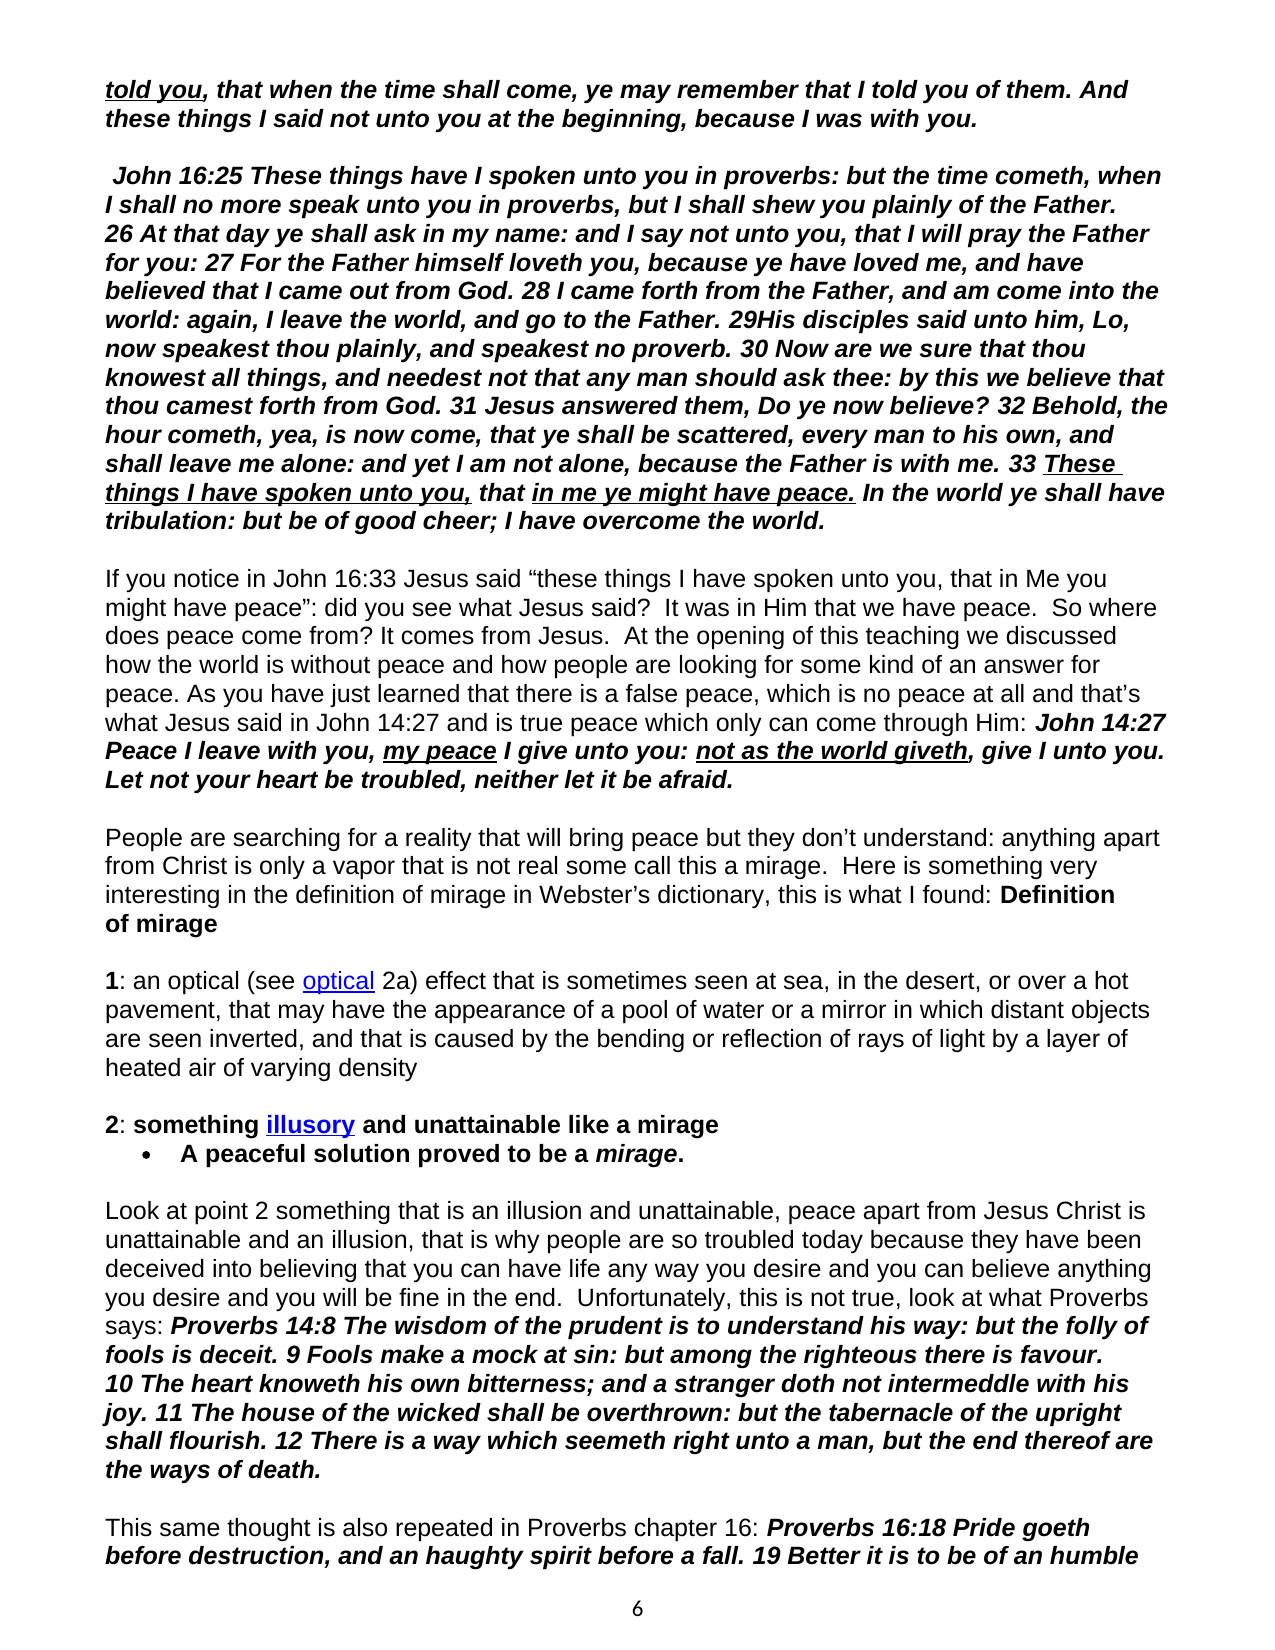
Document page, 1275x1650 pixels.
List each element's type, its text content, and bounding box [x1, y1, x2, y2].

text If you notice in John 16:33 Jesus said “these things I have spoken unto you, that in Me you might have peace”: did you see what Jesus said? It was in Him that we have peace. So where does peace come from? It comes from Jesus. At the opening of this teaching we discussed how the world is without peace and how people are looking for some kind of an answer for peace. As you have just learned that there is a false peace, which is no peace at all and that’s what Jesus said in John 14:27 and is true peace which only can come through Him: John 14:27 Peace I leave with you, my peace I give unto you: not as the world giveth, give I unto you. Let not your heart be troubled, neither let it be afraid. [105, 564, 1170, 794]
text 2: something illusory and unattainable like a mirage [105, 1110, 1170, 1139]
text Look at point 2 something that is an illusion and unattainable, peace apart from Jesus Christ is unattainable and an illusion, that is why people are so troubled today because they have been deceived into believing that you can have life any way you desire and you can believe anything you desire and you will be fine in the end. Unfortunately, this is not true, look at what Proverbs says: Proverbs 14:8 The wisdom of the prudent is to understand his way: but the folly of fools is deceit. 9 Fools make a mock at sin: but among the righteous there is favour. [105, 1196, 1170, 1369]
text 26 At that day ye shall ask in my name: and I say not unto you, that I will pray the Father for you: 27 For the Father himself loveth you, because ye have loved me, and have believed that I came out from God. 28 I came forth from the Father, and am come into the world: again, I leave the world, and go to the Father. 29His disciples said unto him, Lo, now speakest thou plainly, and speakest no proverb. 30 Now are we sure that thou knowest all things, and needest not that any man should ask thee: by this we believe that thou camest forth from God. 31 Jesus answered them, Do ye now believe? 32 Behold, the hour cometh, yea, is now come, that ye shall be scattered, every man to his own, and shall leave me alone: and yet I am not alone, because the Father is with me. 33 These things I have spoken unto you, that in me ye might have peace. In the world ye shall have tribulation: but be of good cheer; I have overcome the world. [105, 219, 1170, 535]
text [105, 75, 1170, 132]
list A peaceful solution proved to be a mirage. [142, 1139, 1170, 1167]
text People are searching for a reality that will bring peace but they don’t understand: anything apart from Christ is only a vapor that is not real some call this a mirage. Here is something very interesting in the definition of mirage in Webster’s dictionary, this is what I found: Definition of mirage [105, 822, 1170, 937]
text 10 The heart knoweth his own bitterness; and a stranger doth not intermeddle with his joy. 11 The house of the wicked shall be overthrown: but the tabernacle of the upright shall flourish. 12 There is a way which seemeth right unto a man, but the end thereof are the ways of death. [105, 1369, 1170, 1484]
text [105, 1512, 1170, 1570]
text 1: an optical (see optical 2a) effect that is sometimes seen at sea, in the desert, or over a hot pavement, that may have the appearance of a pool of water or a mirror in which distant objects are seen inverted, and that is caused by the bending or reflection of rays of light by a layer of heated air of varying density [105, 966, 1170, 1081]
text John 16:25 These things have I spoken unto you in proverbs: but the time cometh, when I shall no more speak unto you in proverbs, but I shall shew you plainly of the Father. [105, 161, 1170, 219]
